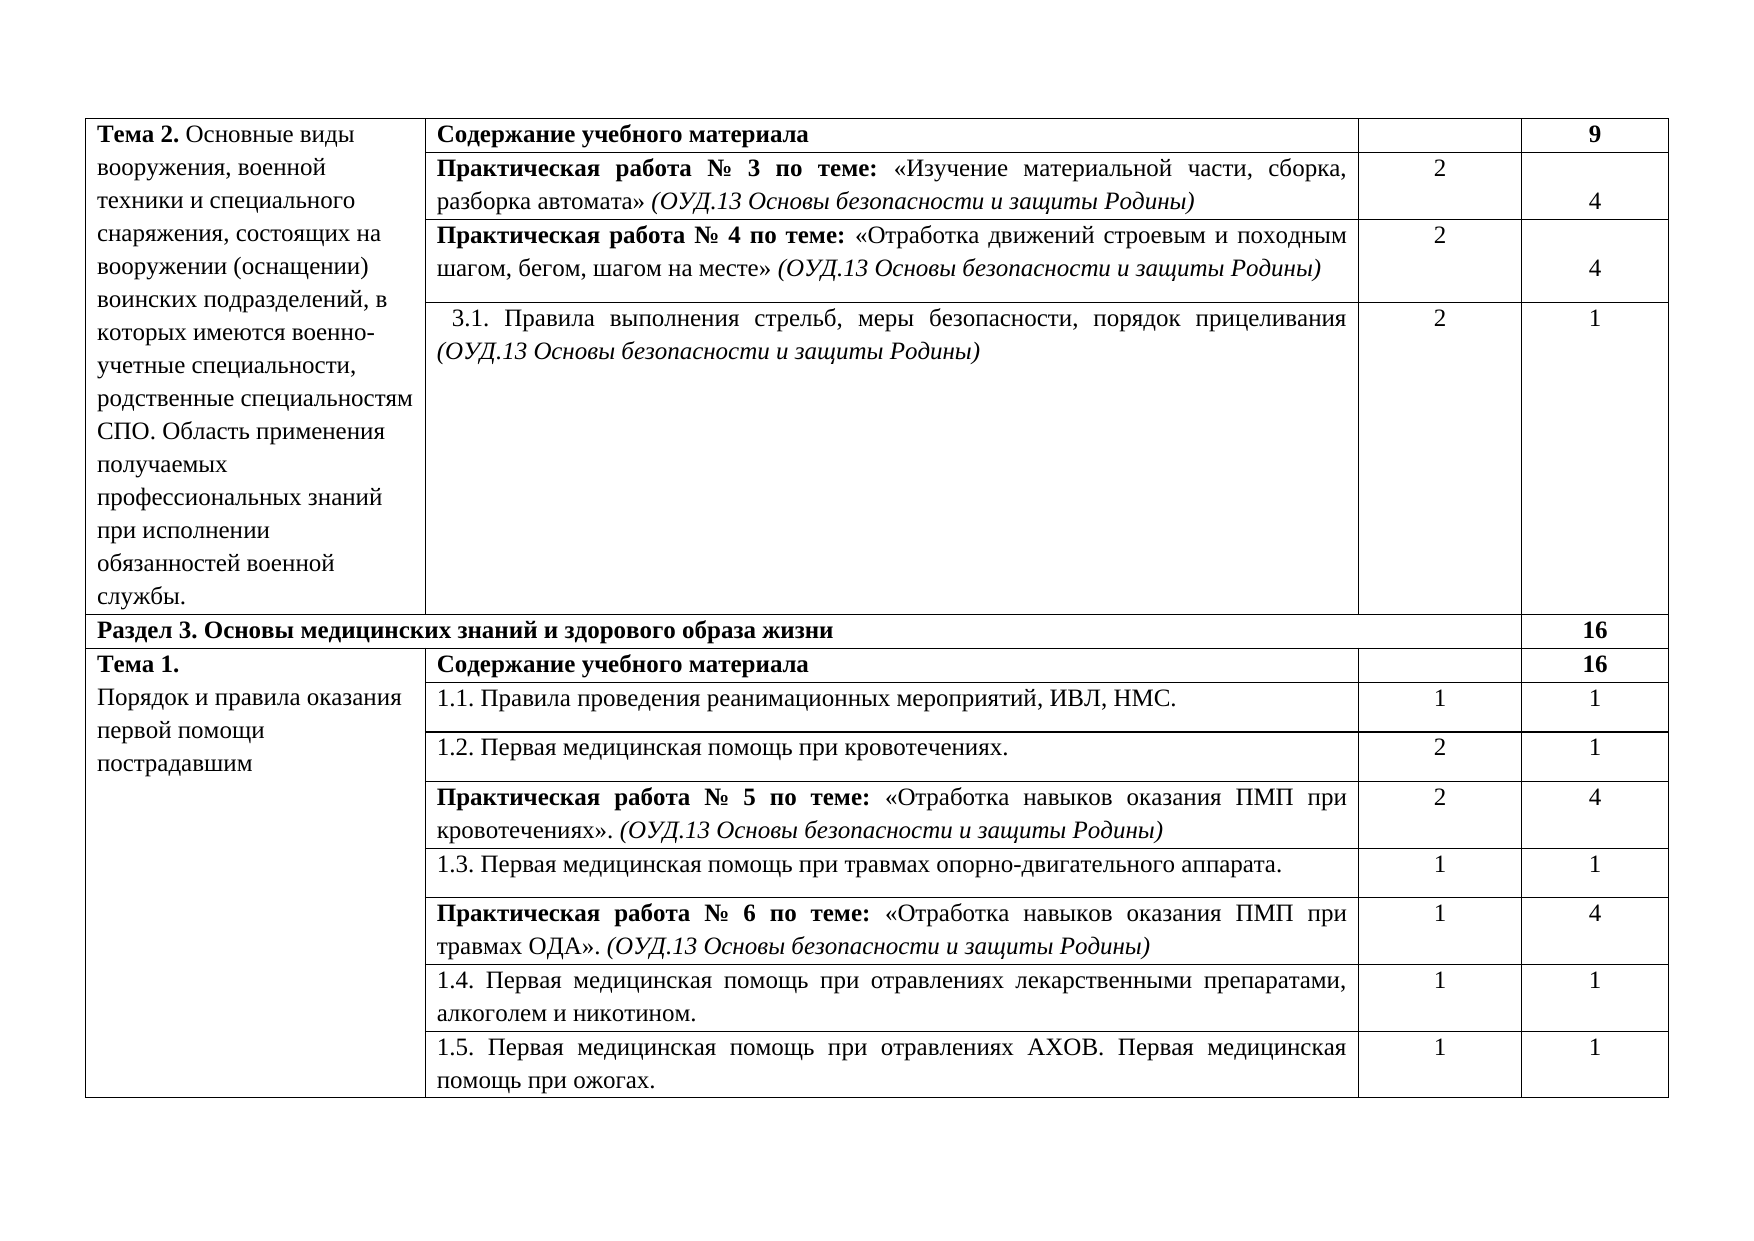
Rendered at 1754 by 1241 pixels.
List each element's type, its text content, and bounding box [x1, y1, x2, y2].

table_cell 16 [1522, 615, 1668, 648]
table_cell Практическая работа № 5 по теме: «Отработка навыков оказания ПМП при кровотечениях». (ОУД.13 Основы безопасности и защиты Родины) [426, 782, 1358, 848]
table_cell 2 [1359, 782, 1521, 848]
table_cell Содержание учебного материала [426, 649, 1358, 682]
table_cell Практическая работа № 4 по теме: «Отработка движений строевым и походным шагом, бегом, шагом на месте» (ОУД.13 Основы безопасности и защиты Родины) [426, 220, 1358, 302]
table_cell 2 [1359, 153, 1521, 219]
table_cell 1.5. Первая медицинская помощь при отравлениях АХОВ. Первая медицинская помощь при ожогах. [426, 1032, 1358, 1097]
table_cell 1 [1522, 1032, 1668, 1097]
table_cell 4 [1522, 220, 1668, 302]
table_cell 4 [1522, 898, 1668, 964]
table_cell 1 [1359, 683, 1521, 731]
table_cell 1 [1522, 733, 1668, 781]
table_cell Тема 1. Порядок и правила оказания первой помощи пострадавшим [86, 649, 425, 1097]
table_cell 1 [1522, 303, 1668, 614]
table_cell 1.4. Первая медицинская помощь при отравлениях лекарственными препаратами, алкоголем и никотином. [426, 965, 1358, 1031]
table_cell [1359, 119, 1521, 152]
table_cell 1.2. Первая медицинская помощь при кровотечениях. [426, 733, 1358, 781]
table_cell 1 [1522, 683, 1668, 731]
table_cell Практическая работа № 6 по теме: «Отработка навыков оказания ПМП при травмах ОДА». (ОУД.13 Основы безопасности и защиты Родины) [426, 898, 1358, 964]
table_cell 1 [1359, 965, 1521, 1031]
table_cell 16 [1522, 649, 1668, 682]
table_cell 1 [1359, 849, 1521, 897]
table_cell [1359, 649, 1521, 682]
table_cell 9 [1522, 119, 1668, 152]
table_cell 4 [1522, 153, 1668, 219]
table_cell 2 [1359, 220, 1521, 302]
table_cell 4 [1522, 782, 1668, 848]
table_cell 1 [1359, 898, 1521, 964]
table_cell Раздел 3. Основы медицинских знаний и здорового образа жизни [86, 615, 1521, 648]
table_cell 2 [1359, 733, 1521, 781]
table_cell 1 [1522, 965, 1668, 1031]
table_cell 1.1. Правила проведения реанимационных мероприятий, ИВЛ, НМС. [426, 683, 1358, 731]
table_cell Практическая работа № 3 по теме: «Изучение материальной части, сборка, разборка автомата» (ОУД.13 Основы безопасности и защиты Родины) [426, 153, 1358, 219]
table_cell 1 [1522, 849, 1668, 897]
table_cell Тема 2. Основные виды вооружения, военной техники и специального снаряжения, состоящих на вооружении (оснащении) воинских подразделений, в которых имеются военно-учетные специальности, родственные специальностям СПО. Область применения получаемых профессиональных знаний при исполнении обязанностей военной службы. [86, 119, 425, 614]
table_cell 1 [1359, 1032, 1521, 1097]
table_cell 3.1. Правила выполнения стрельб, меры безопасности, порядок прицеливания (ОУД.13 Основы безопасности и защиты Родины) [426, 303, 1358, 614]
table_cell Содержание учебного материала [426, 119, 1358, 152]
table_cell 1.3. Первая медицинская помощь при травмах опорно-двигательного аппарата. [426, 849, 1358, 897]
table_cell 2 [1359, 303, 1521, 614]
